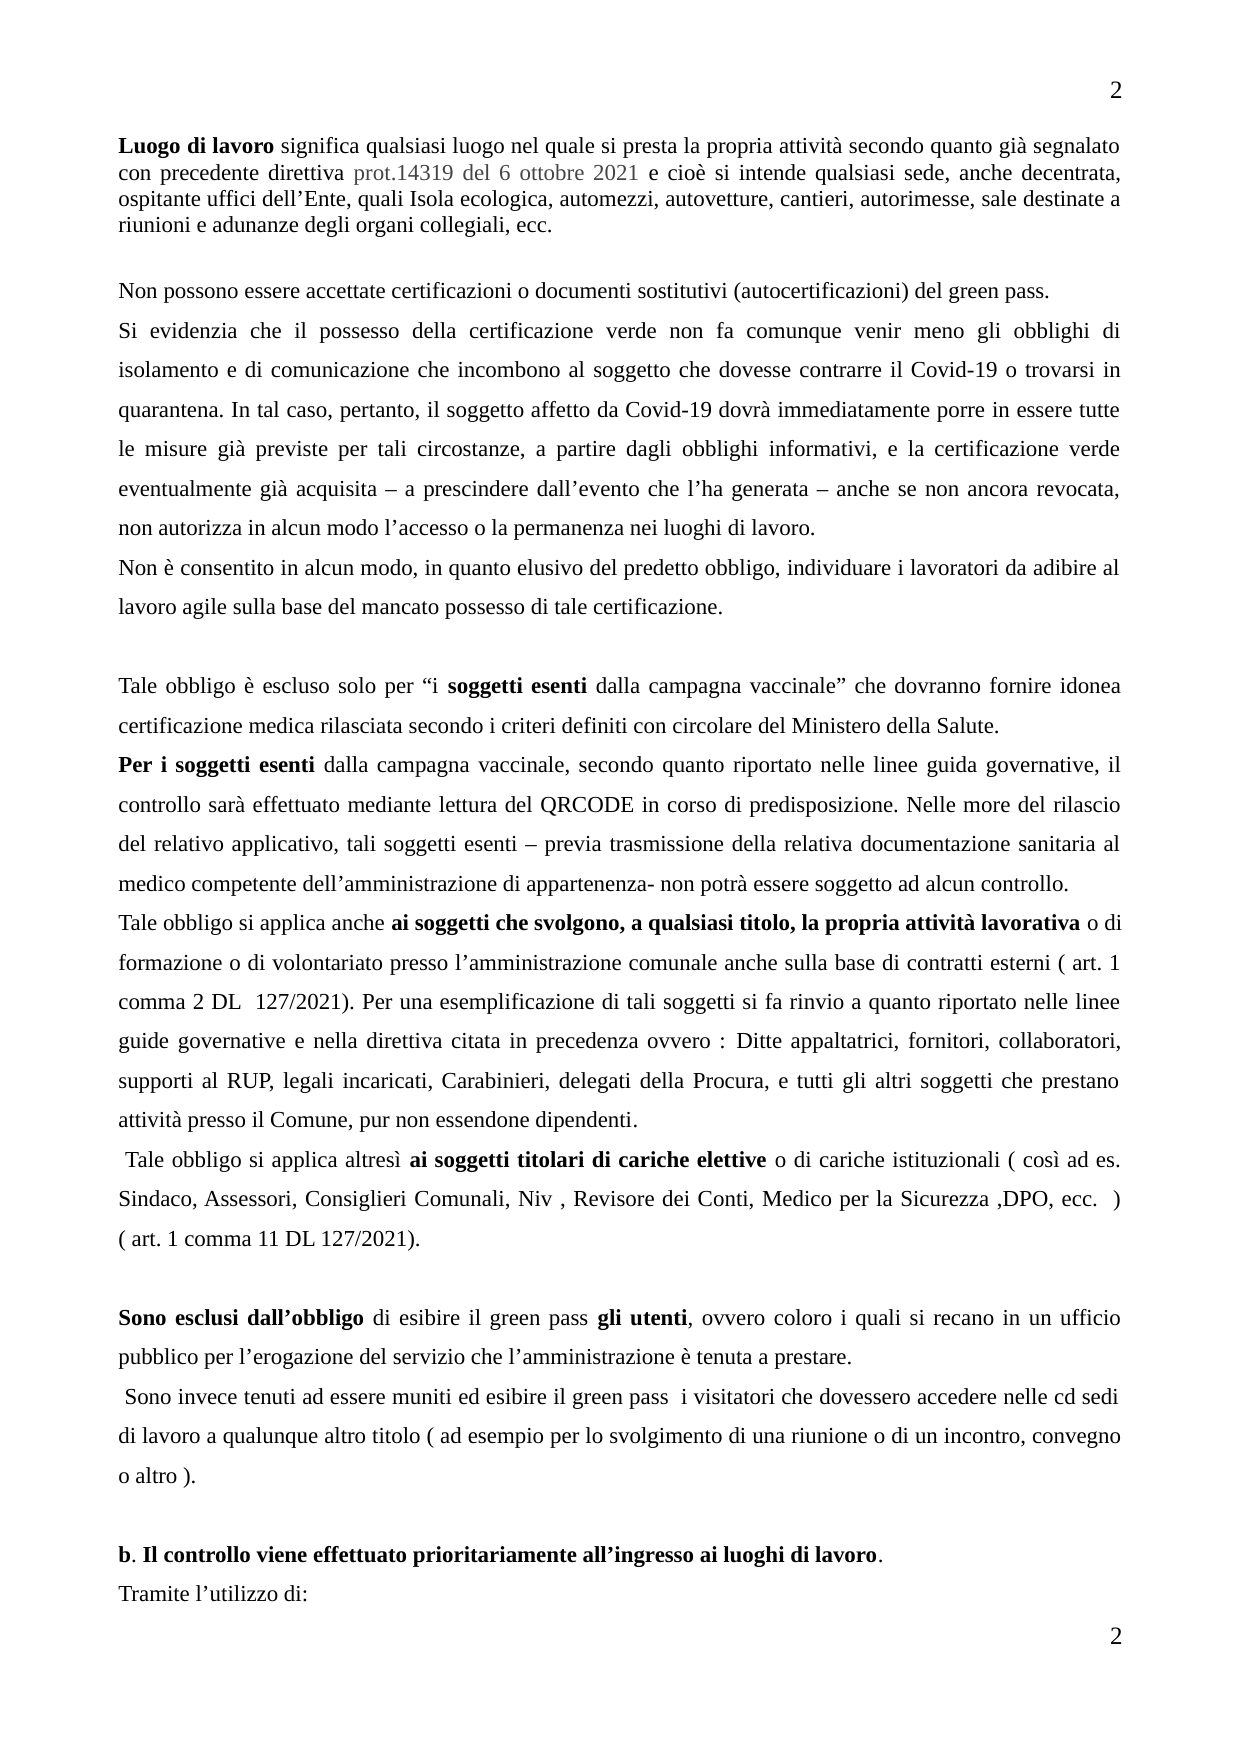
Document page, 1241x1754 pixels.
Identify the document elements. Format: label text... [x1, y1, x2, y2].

text Sono invece tenuti ad essere muniti ed esibire il green pass i visitatori che dovessero accedere nelle cd sedi di lavoro a qualunque altro titolo ( ad esempio per lo svolgimento di una riunione o di un incontro, convegno o altro ). [118, 1383, 1122, 1488]
text Si evidenzia che il possesso della certificazione verde non fa comunque venir meno gli obblighi di isolamento e di comunicazione che incombono al soggetto che dovesse contrarre il Covid-19 o trovarsi in quarantena. In tal caso, pertanto, il soggetto affetto da Covid-19 dovrà immediatamente porre in essere tutte le misure già previste per tali circostanze, a partire dagli obblighi informativi, e la certificazione verde eventualmente già acquisita – a prescindere dall’evento che l’ha generata – anche se non ancora revocata, non autorizza in alcun modo l’accesso o la permanenza nei luoghi di lavoro. [118, 317, 1122, 541]
text Tale obbligo si applica anche ai soggetti che svolgono, a qualsiasi titolo, la propria attività lavorativa o di formazione o di volontariato presso l’amministrazione comunale anche sulla base di contratti esterni ( art. 1 comma 2 DL 127/2021). Per una esemplificazione di tali soggetti si fa rinvio a quanto riportato nelle linee guide governative e nella direttiva citata in precedenza ovvero : Ditte appaltatrici, fornitori, collaboratori, supporti al RUP, legali incaricati, Carabinieri, delegati della Procura, e tutti gli altri soggetti che prestano attività presso il Comune, pur non essendone dipendenti. [118, 909, 1122, 1133]
text Non è consentito in alcun modo, in quanto elusivo del predetto obbligo, individuare i lavoratori da adibire al lavoro agile sulla base del mancato possesso di tale certificazione. [118, 554, 1122, 619]
text Luogo di lavoro significa qualsiasi luogo nel quale si presta la propria attività secondo quanto già segnalato con precedente direttiva prot.14319 del 6 ottobre 2021 e cioè si intende qualsiasi sede, anche decentrata, ospitante uffici dell’Ente, quali Isola ecologica, automezzi, autovetture, cantieri, autorimesse, sale destinate a riunioni e adunanze degli organi collegiali, ecc. [118, 132, 1122, 238]
text Non possono essere accettate certificazioni o documenti sostitutivi (autocertificazioni) del green pass. [118, 277, 1122, 304]
text Tale obbligo si applica altresì ai soggetti titolari di cariche elettive o di cariche istituzionali ( così ad es. Sindaco, Assessori, Consiglieri Comunali, Niv , Revisore dei Conti, Medico per la Sicurezza ,DPO, ecc. ) ( art. 1 comma 11 DL 127/2021). [118, 1146, 1122, 1251]
text Per i soggetti esenti dalla campagna vaccinale, secondo quanto riportato nelle linee guida governative, il controllo sarà effettuato mediante lettura del QRCODE in corso di predisposizione. Nelle more del rilascio del relativo applicativo, tali soggetti esenti – previa trasmissione della relativa documentazione sanitaria al medico competente dell’amministrazione di appartenenza- non potrà essere soggetto ad alcun controllo. [118, 751, 1122, 896]
text Tramite l’utilizzo di: [118, 1580, 1122, 1607]
text Tale obbligo è escluso solo per “i soggetti esenti dalla campagna vaccinale” che dovranno fornire idonea certificazione medica rilasciata secondo i criteri definiti con circolare del Ministero della Salute. [118, 672, 1122, 738]
text b. Il controllo viene effettuato prioritariamente all’ingresso ai luoghi di lavoro. [118, 1541, 1122, 1567]
text Sono esclusi dall’obbligo di esibire il green pass gli utenti, ovvero coloro i quali si recano in un ufficio pubblico per l’erogazione del servizio che l’amministrazione è tenuta a prestare. [118, 1304, 1122, 1370]
